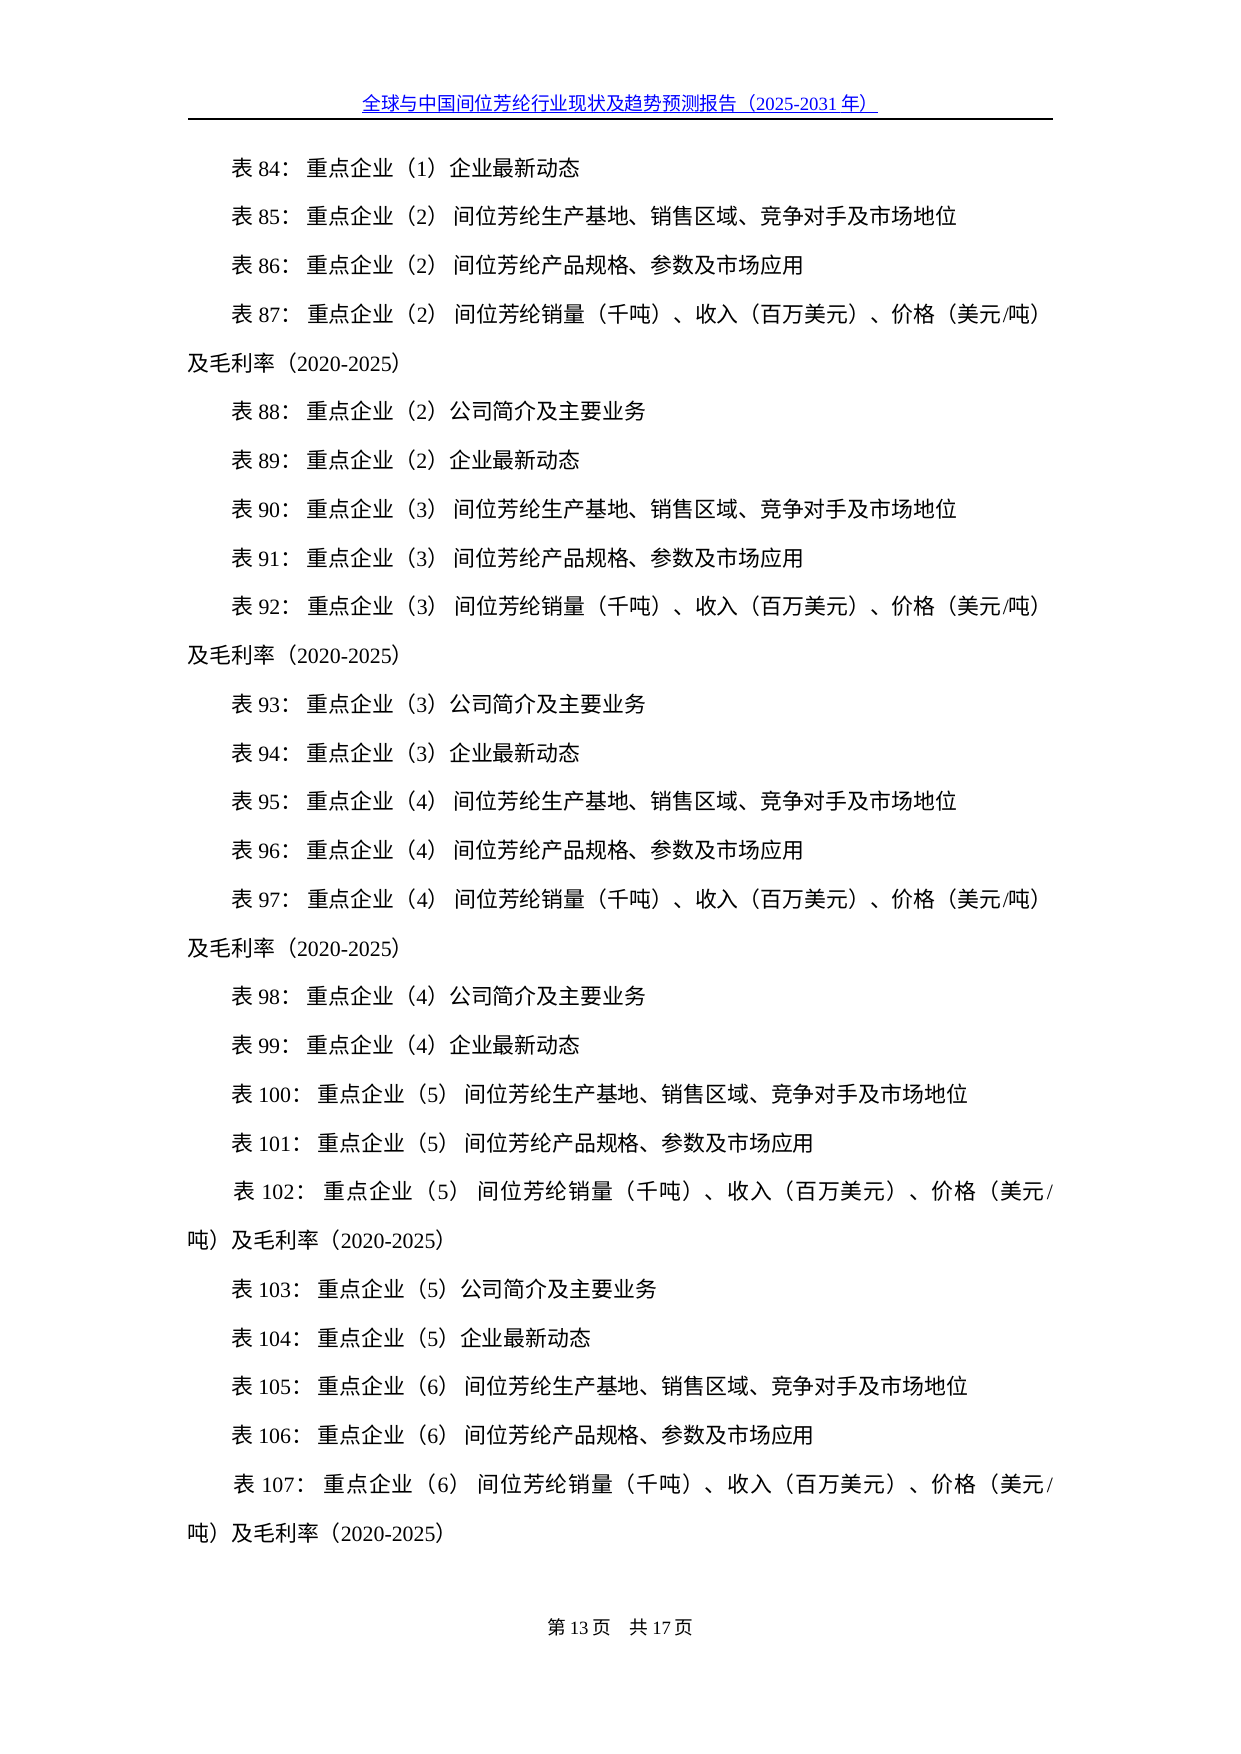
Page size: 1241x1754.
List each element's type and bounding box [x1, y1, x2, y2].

text [187, 150, 1053, 1548]
